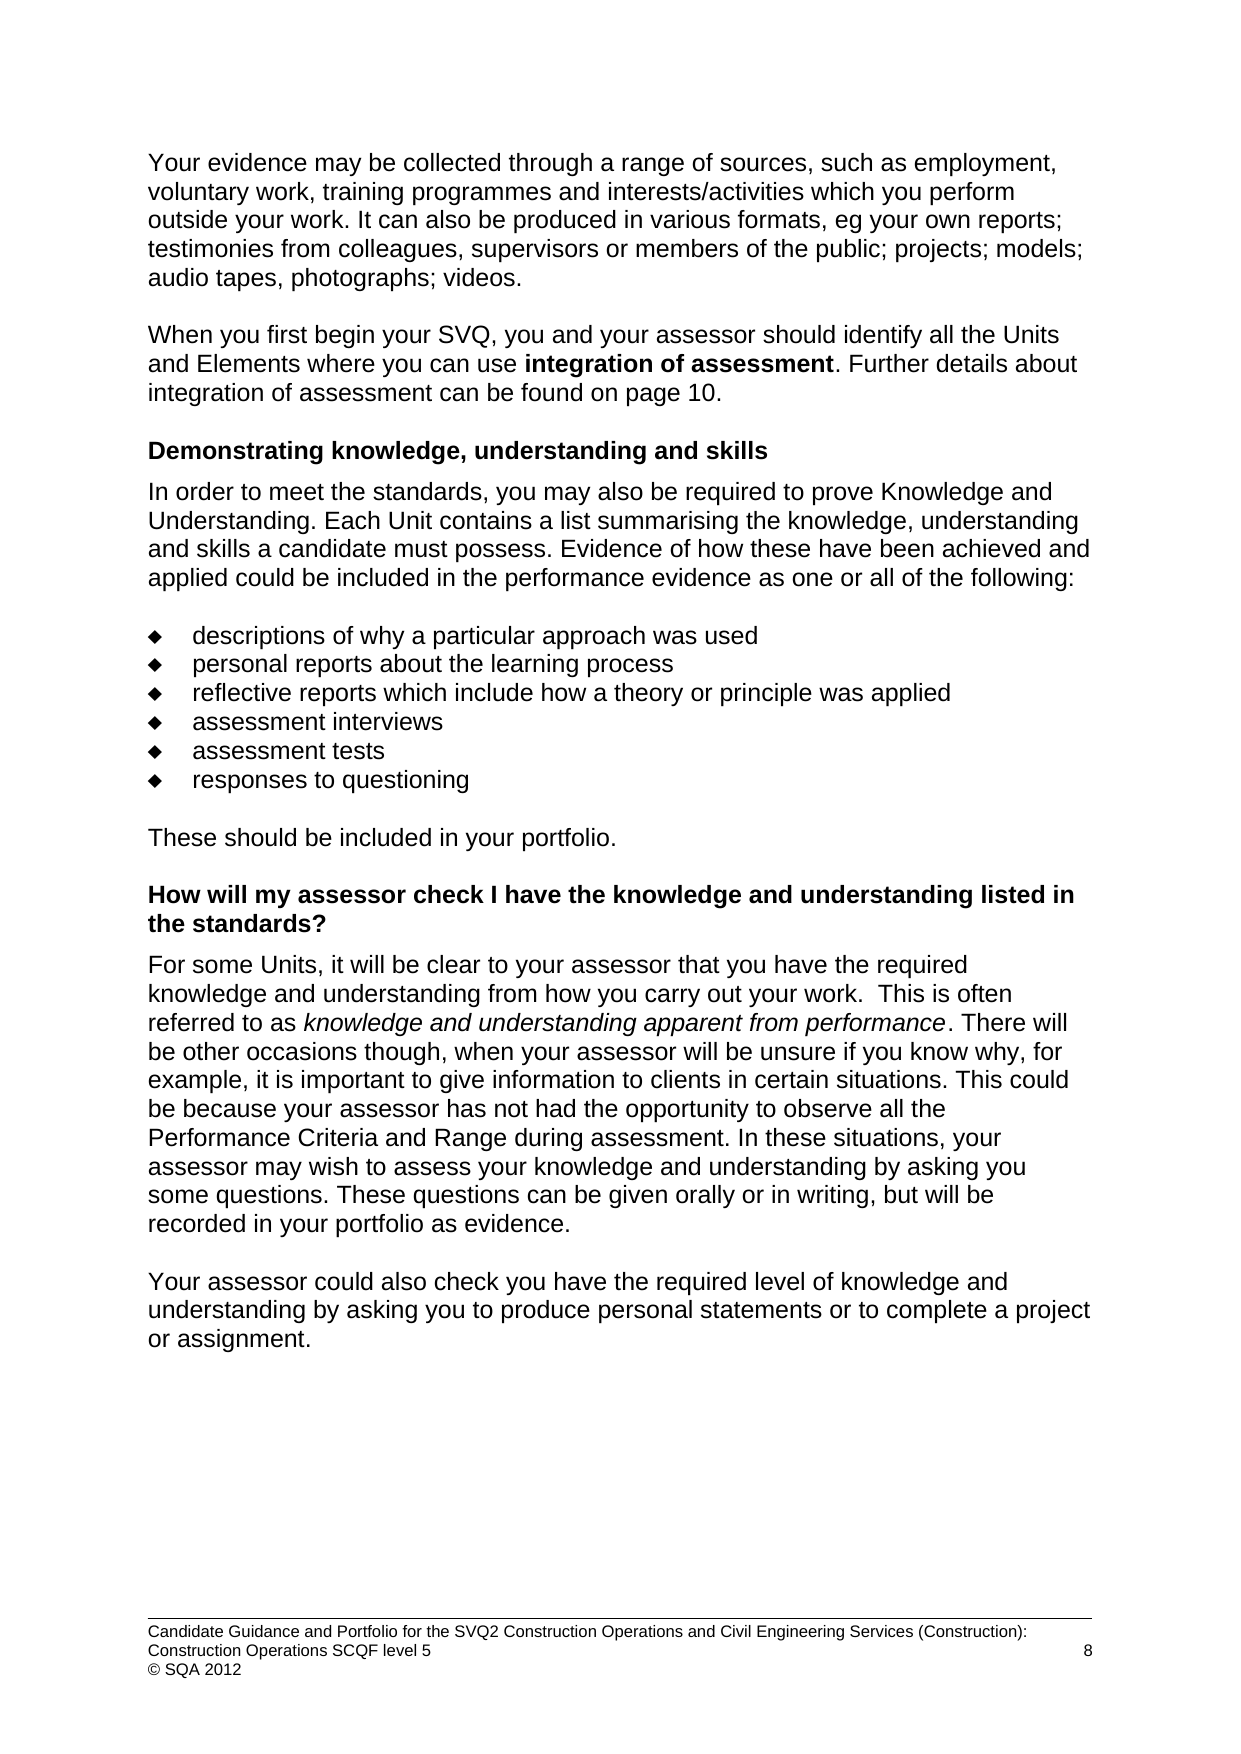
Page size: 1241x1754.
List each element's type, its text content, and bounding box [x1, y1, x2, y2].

text In order to meet the standards, you may also be required to prove Knowledge and Understanding. Each Unit contains a list summarising the knowledge, understanding and skills a candidate must possess. Evidence of how these have been achieved and applied could be included in the performance evidence as one or all of the following: [148, 477, 1092, 592]
text Your evidence may be collected through a range of sources, such as employment, voluntary work, training programmes and interests/activities which you perform outside your work. It can also be produced in various formats, eg your own reports; testimonies from colleagues, supervisors or members of the public; projects; models; audio tapes, photographs; videos. [148, 148, 1092, 291]
text Your assessor could also check you have the required level of knowledge and understanding by asking you to produce personal statements or to complete a project or assignment. [148, 1267, 1092, 1353]
subtitle How will my assessor check I have the knowledge and understanding listed in the standards? [148, 880, 1092, 938]
text These should be included in your portfolio. [148, 822, 1092, 851]
list descriptions of why a particular approach was used [148, 621, 1092, 649]
list responses to questioning [148, 765, 1092, 794]
list reflective reports which include how a theory or principle was applied [148, 678, 1092, 707]
text For some Units, it will be clear to your assessor that you have the required knowledge and understanding from how you carry out your work. This is often referred to as knowledge and understanding apparent from performance. There will be other occasions though, when your assessor will be unsure if you know why, for example, it is important to give information to clients in certain situations. This could be because your assessor has not had the opportunity to observe all the Performance Criteria and Range during assessment. In these situations, your assessor may wish to assess your knowledge and understanding by asking you some questions. These questions can be given orally or in writing, but will be recorded in your portfolio as evidence. [148, 950, 1092, 1238]
list assessment tests [148, 736, 1092, 765]
subtitle Demonstrating knowledge, understanding and skills [148, 436, 1092, 464]
text When you first begin your SVQ, you and your assessor should identify all the Units and Elements where you can use integration of assessment. Further details about integration of assessment can be found on page 10. [148, 320, 1092, 406]
list assessment interviews [148, 707, 1092, 736]
list personal reports about the learning process [148, 649, 1092, 678]
